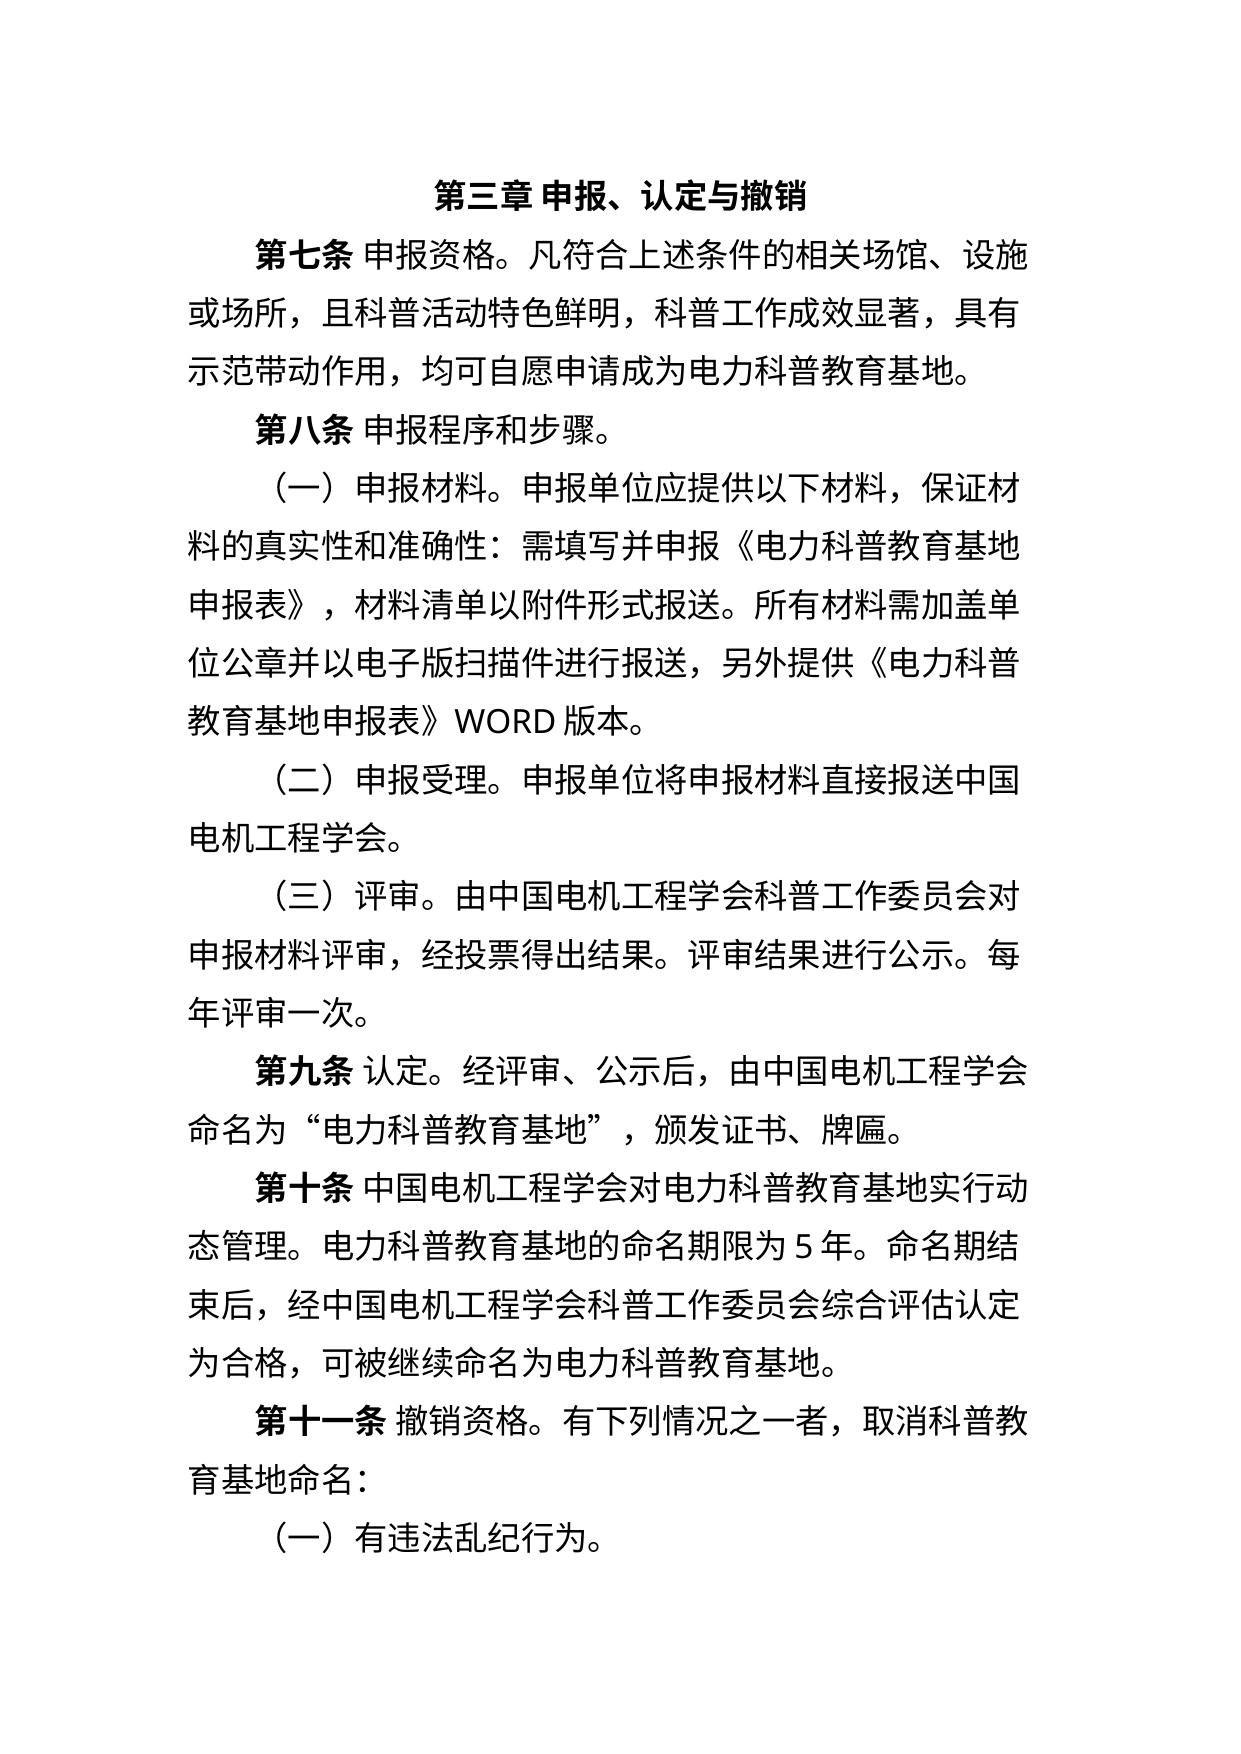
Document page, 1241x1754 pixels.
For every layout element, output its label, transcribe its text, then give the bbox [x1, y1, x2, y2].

text （一）申报材料。申报单位应提供以下材料，保证材料的真实性和准确性：需填写并申报《电力科普教育基地申报表》，材料清单以附件形式报送。所有材料需加盖单位公章并以电子版扫描件进行报送，另外提供《电力科普教育基地申报表》WORD版本。 [187, 454, 1053, 745]
text （三）评审。由中国电机工程学会科普工作委员会对申报材料评审，经投票得出结果。评审结果进行公示。每年评审一次。 [187, 862, 1053, 1037]
text 第九条 认定。经评审、公示后，由中国电机工程学会命名为“电力科普教育基地”，颁发证书、牌匾。 [187, 1037, 1053, 1154]
text 第七条 申报资格。凡符合上述条件的相关场馆、设施或场所，且科普活动特色鲜明，科普工作成效显著，具有示范带动作用，均可自愿申请成为电力科普教育基地。 [187, 220, 1053, 395]
text 第八条 申报程序和步骤。 [187, 395, 1053, 454]
text 第十一条 撤销资格。有下列情况之一者，取消科普教育基地命名： [187, 1387, 1053, 1504]
text （一）有违法乱纪行为。 [187, 1504, 1053, 1562]
text （二）申报受理。申报单位将申报材料直接报送中国电机工程学会。 [187, 745, 1053, 862]
text 第十条 中国电机工程学会对电力科普教育基地实行动态管理。电力科普教育基地的命名期限为5年。命名期结束后，经中国电机工程学会科普工作委员会综合评估认定为合格，可被继续命名为电力科普教育基地。 [187, 1154, 1053, 1387]
text 第三章 申报、认定与撤销 [187, 162, 1053, 220]
